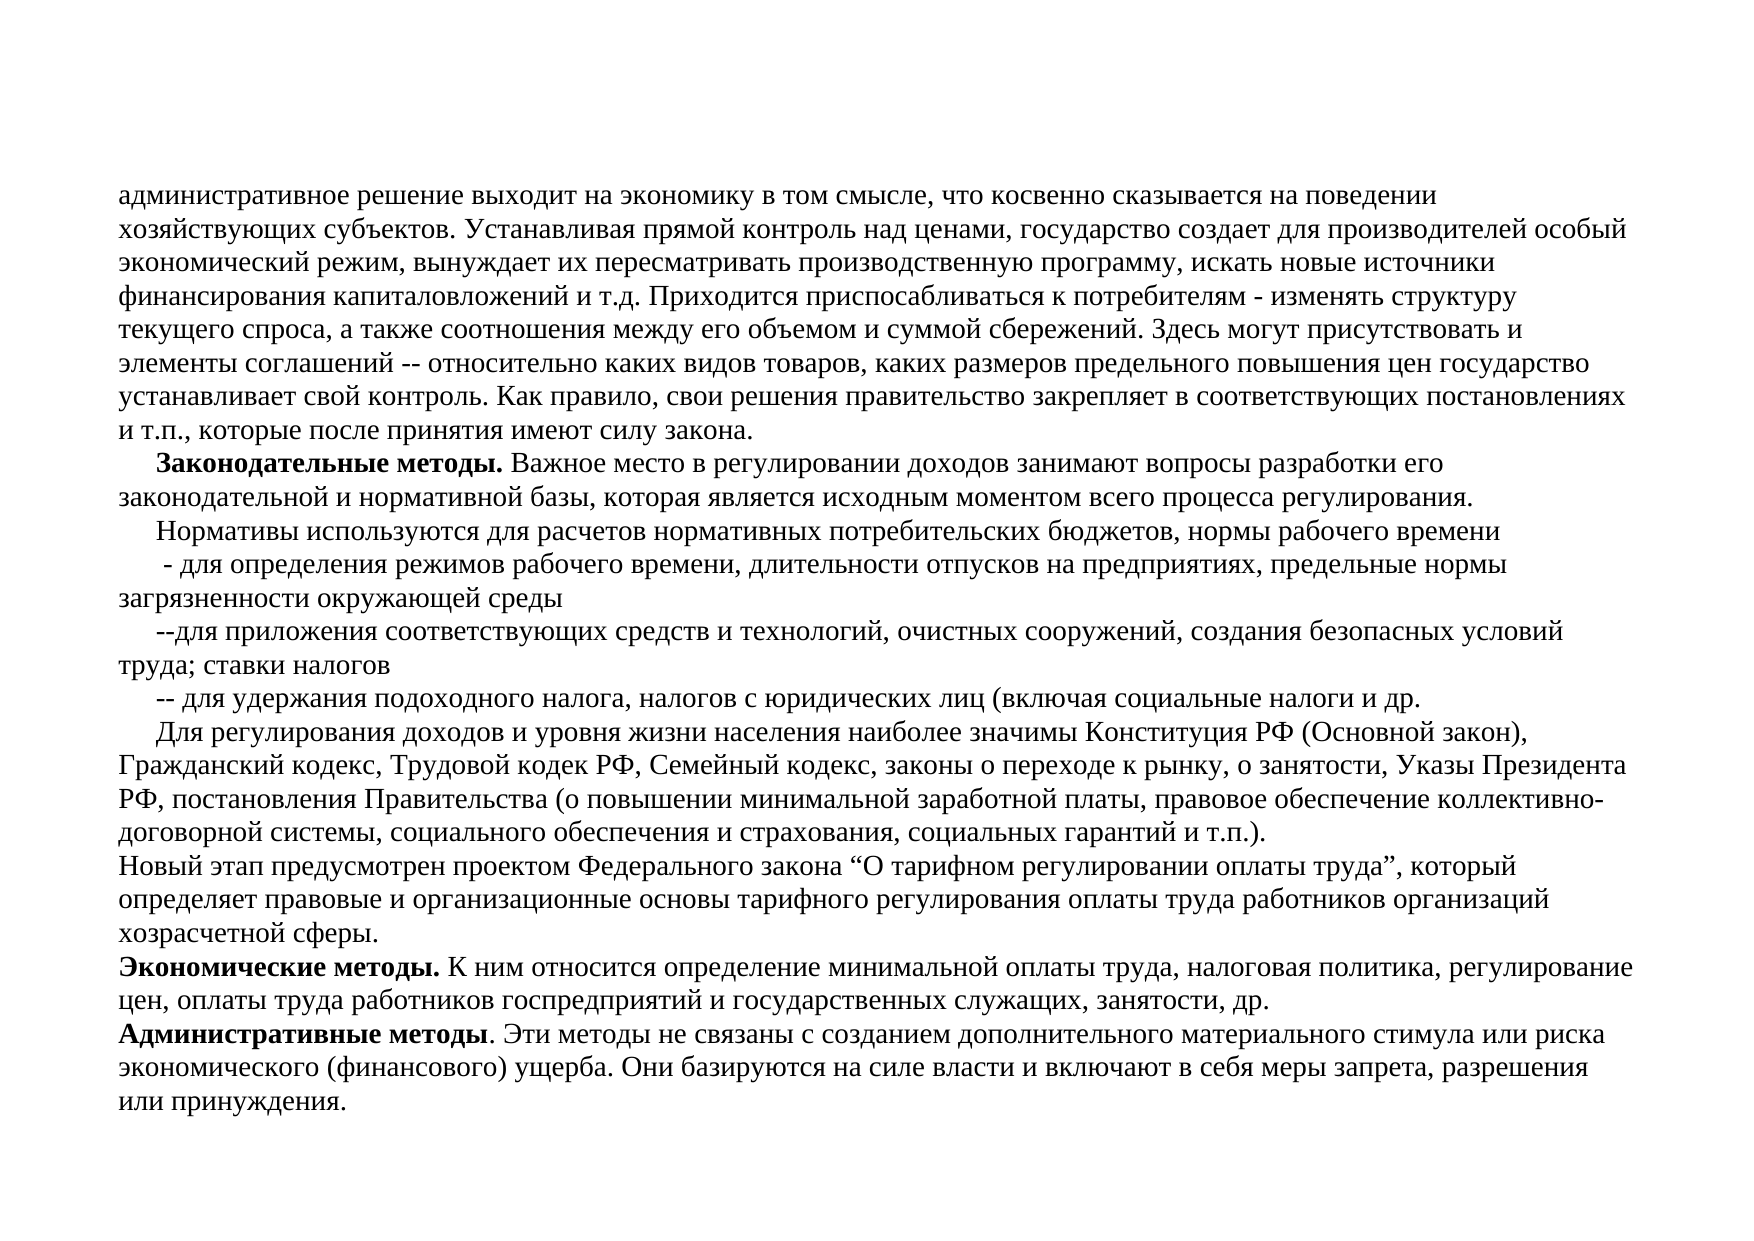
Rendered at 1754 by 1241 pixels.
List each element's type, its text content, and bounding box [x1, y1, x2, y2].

text -- для удержания подоходного налога, налогов с юридических лиц (включая социальные налоги и др. [118, 680, 1636, 714]
text Для регулирования доходов и уровня жизни населения наиболее значимы Конституция РФ (Основной закон), Гражданский кодекс, Трудовой кодек РФ, Семейный кодекс, законы о переходе к рынку, о занятости, Указы Президента РФ, постановления Правительства (о повышении минимальной заработной платы, правовое обеспечение коллективно-договорной системы, социального обеспечения и страхования, социальных гарантий и т.п.). [118, 714, 1636, 848]
text Административные методы. Эти методы не связаны с созданием дополнительного материального стимула или риска экономического (финансового) ущерба. Они базируются на силе власти и включают в себя меры запрета, разрешения или принуждения. [118, 1016, 1636, 1116]
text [118, 177, 1636, 446]
text Нормативы используются для расчетов нормативных потребительских бюджетов, нормы рабочего времени [118, 513, 1636, 546]
text --для приложения соответствующих средств и технологий, очистных сооружений, создания безопасных условий труда; ставки налогов [118, 613, 1636, 680]
text - для определения режимов рабочего времени, длительности отпусков на предприятиях, предельные нормы загрязненности окружающей среды [118, 546, 1636, 613]
text Законодательные методы. Важное место в регулировании доходов занимают вопросы разработки его законодательной и нормативной базы, которая является исходным моментом всего процесса регулирования. [118, 446, 1636, 513]
text Новый этап предусмотрен проектом Федерального закона “О тарифном регулировании оплаты труда”, который определяет правовые и организационные основы тарифного регулирования оплаты труда работников организаций хозрасчетной сферы. [118, 848, 1636, 949]
text Экономические методы. К ним относится определение минимальной оплаты труда, налоговая политика, регулирование цен, оплаты труда работников госпредприятий и государственных служащих, занятости, др. [118, 949, 1636, 1016]
